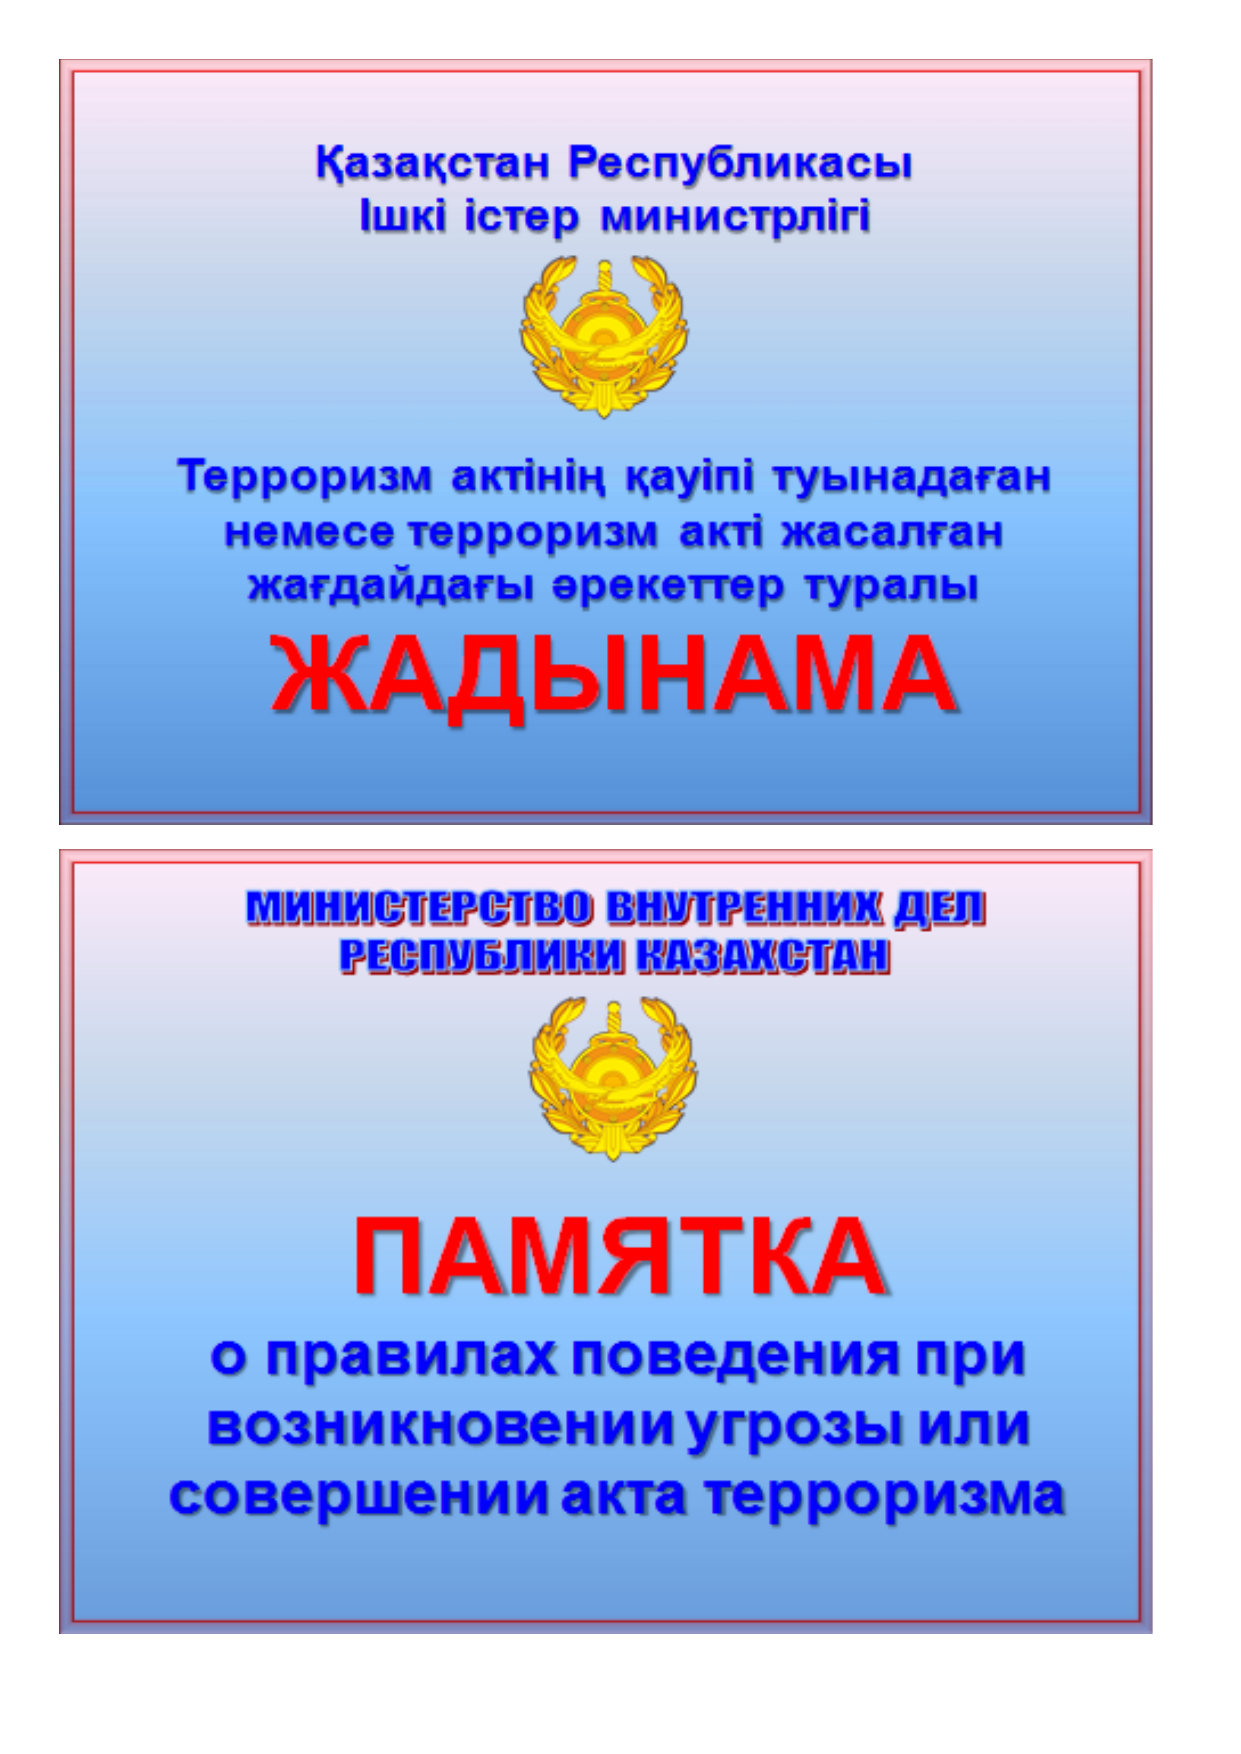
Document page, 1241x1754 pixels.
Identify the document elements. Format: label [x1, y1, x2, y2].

picture [59, 59, 1153, 825]
picture [59, 849, 1153, 1634]
